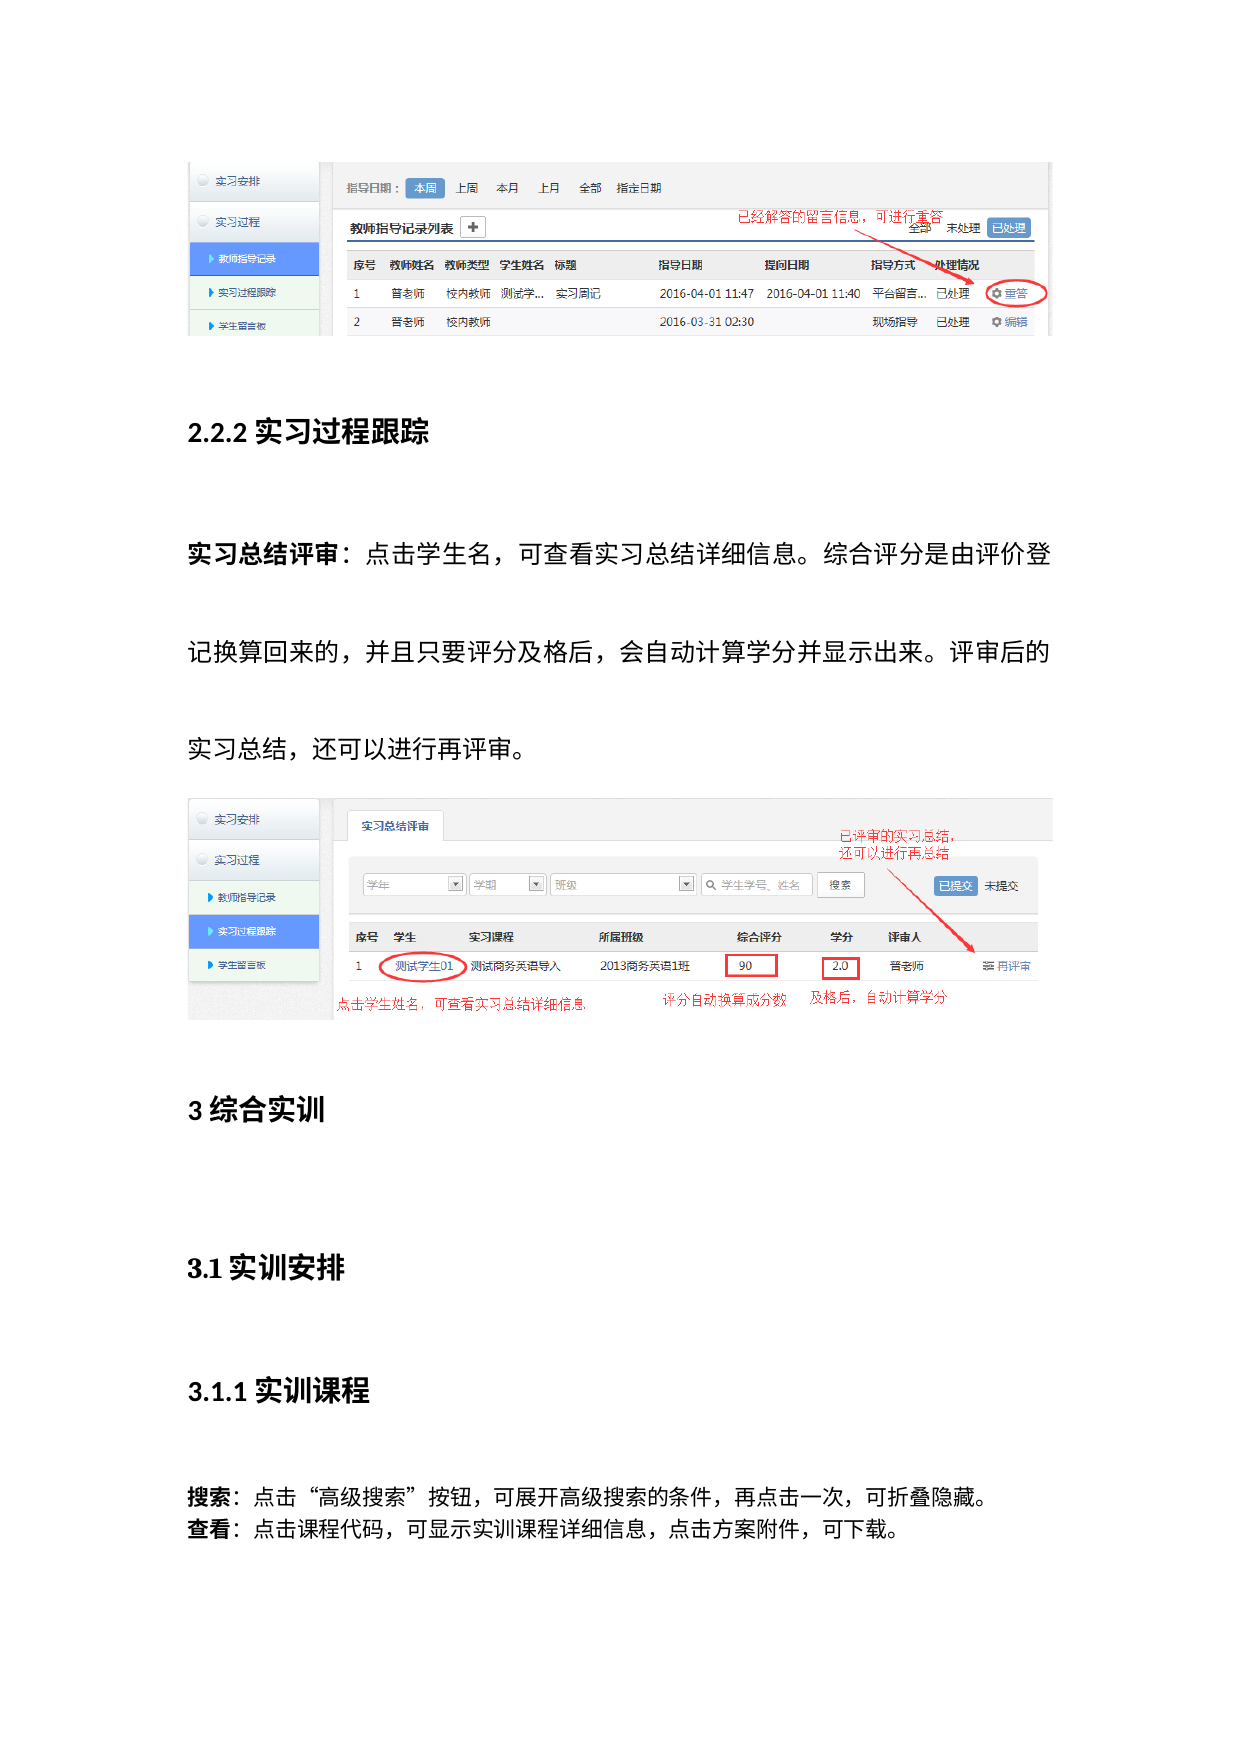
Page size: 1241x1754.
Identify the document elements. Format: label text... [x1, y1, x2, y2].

subtitle 3.1 实训安排 [187, 1234, 1053, 1299]
text 实习总结评审：点击学生名，可查看实习总结详细信息。综合评分是由评价登记换算回来的，并且只要评分及格后，会自动计算学分并显示出来。评审后的实习总结，还可以进行再评审。 [187, 520, 1053, 780]
picture [187, 162, 1053, 336]
text 查看：点击课程代码，可显示实训课程详细信息，点击方案附件，可下载。 [187, 1512, 1053, 1544]
text 搜索：点击“高级搜索”按钮，可展开高级搜索的条件，再点击一次，可折叠隐藏。 [187, 1479, 1053, 1512]
picture [187, 798, 1053, 1020]
subtitle 3 综合实训 [187, 1075, 1053, 1140]
subtitle 2.2.2 实习过程跟踪 [187, 397, 1053, 462]
subtitle 3.1.1 实训课程 [187, 1357, 1053, 1422]
